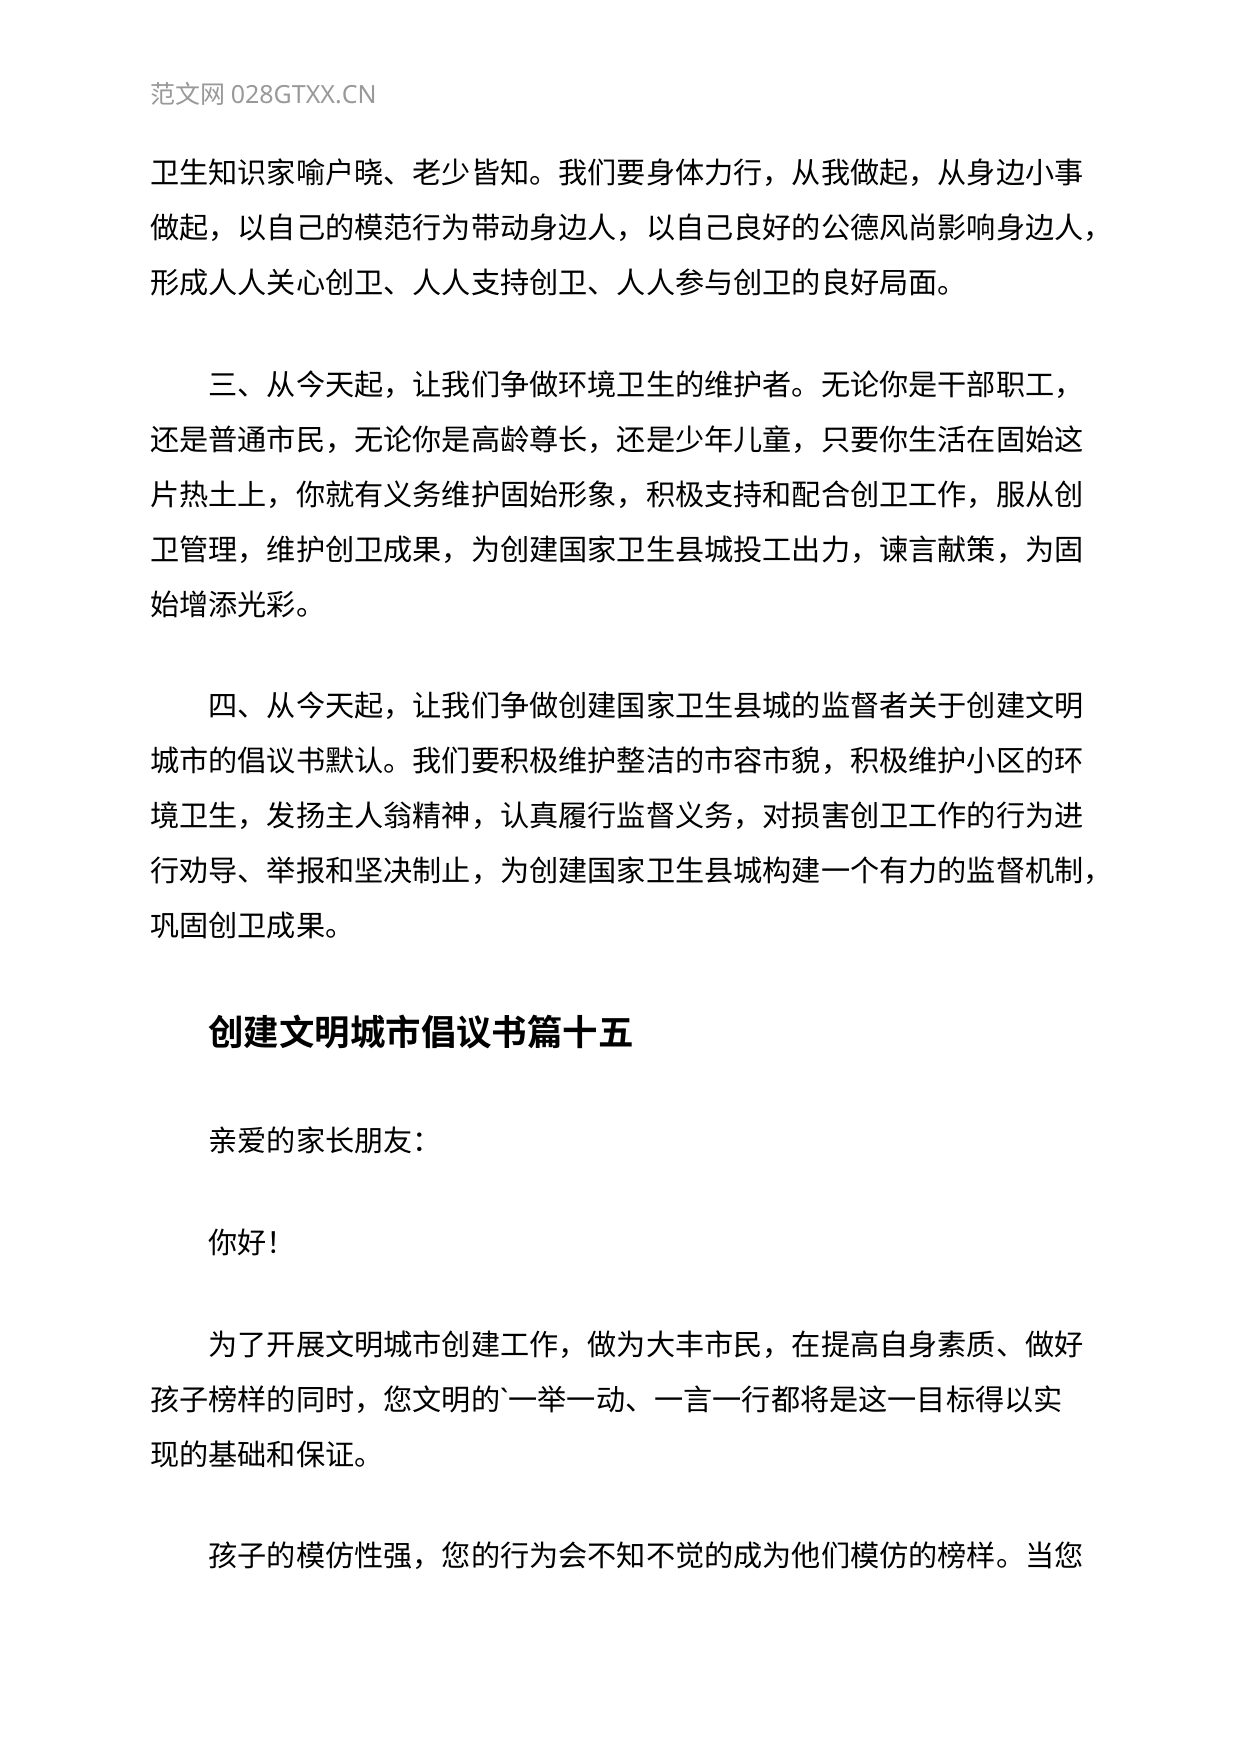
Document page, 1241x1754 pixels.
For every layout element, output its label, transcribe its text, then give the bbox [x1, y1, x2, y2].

text 为了开展文明城市创建工作，做为大丰市民，在提高自身素质、做好孩子榜样的同时，您文明的`一举一动、一言一行都将是这一目标得以实现的基础和保证。 [150, 1321, 1090, 1473]
text 你好！ [150, 1219, 1090, 1262]
text 四、从今天起，让我们争做创建国家卫生县城的监督者关于创建文明城市的倡议书默认。我们要积极维护整洁的市容市貌，积极维护小区的环境卫生，发扬主人翁精神，认真履行监督义务，对损害创卫工作的行为进行劝导、举报和坚决制止，为创建国家卫生县城构建一个有力的监督机制，巩固创卫成果。 [150, 683, 1090, 945]
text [150, 150, 1090, 302]
text 亲爱的家长朋友： [150, 1118, 1090, 1160]
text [150, 1533, 1090, 1575]
text 三、从今天起，让我们争做环境卫生的维护者。无论你是干部职工，还是普通市民，无论你是高龄尊长，还是少年儿童，只要你生活在固始这片热土上，你就有义务维护固始形象，积极支持和配合创卫工作，服从创卫管理，维护创卫成果，为创建国家卫生县城投工出力，谏言献策，为固始增添光彩。 [150, 362, 1090, 623]
text 创建文明城市倡议书篇十五 [150, 1004, 1090, 1056]
